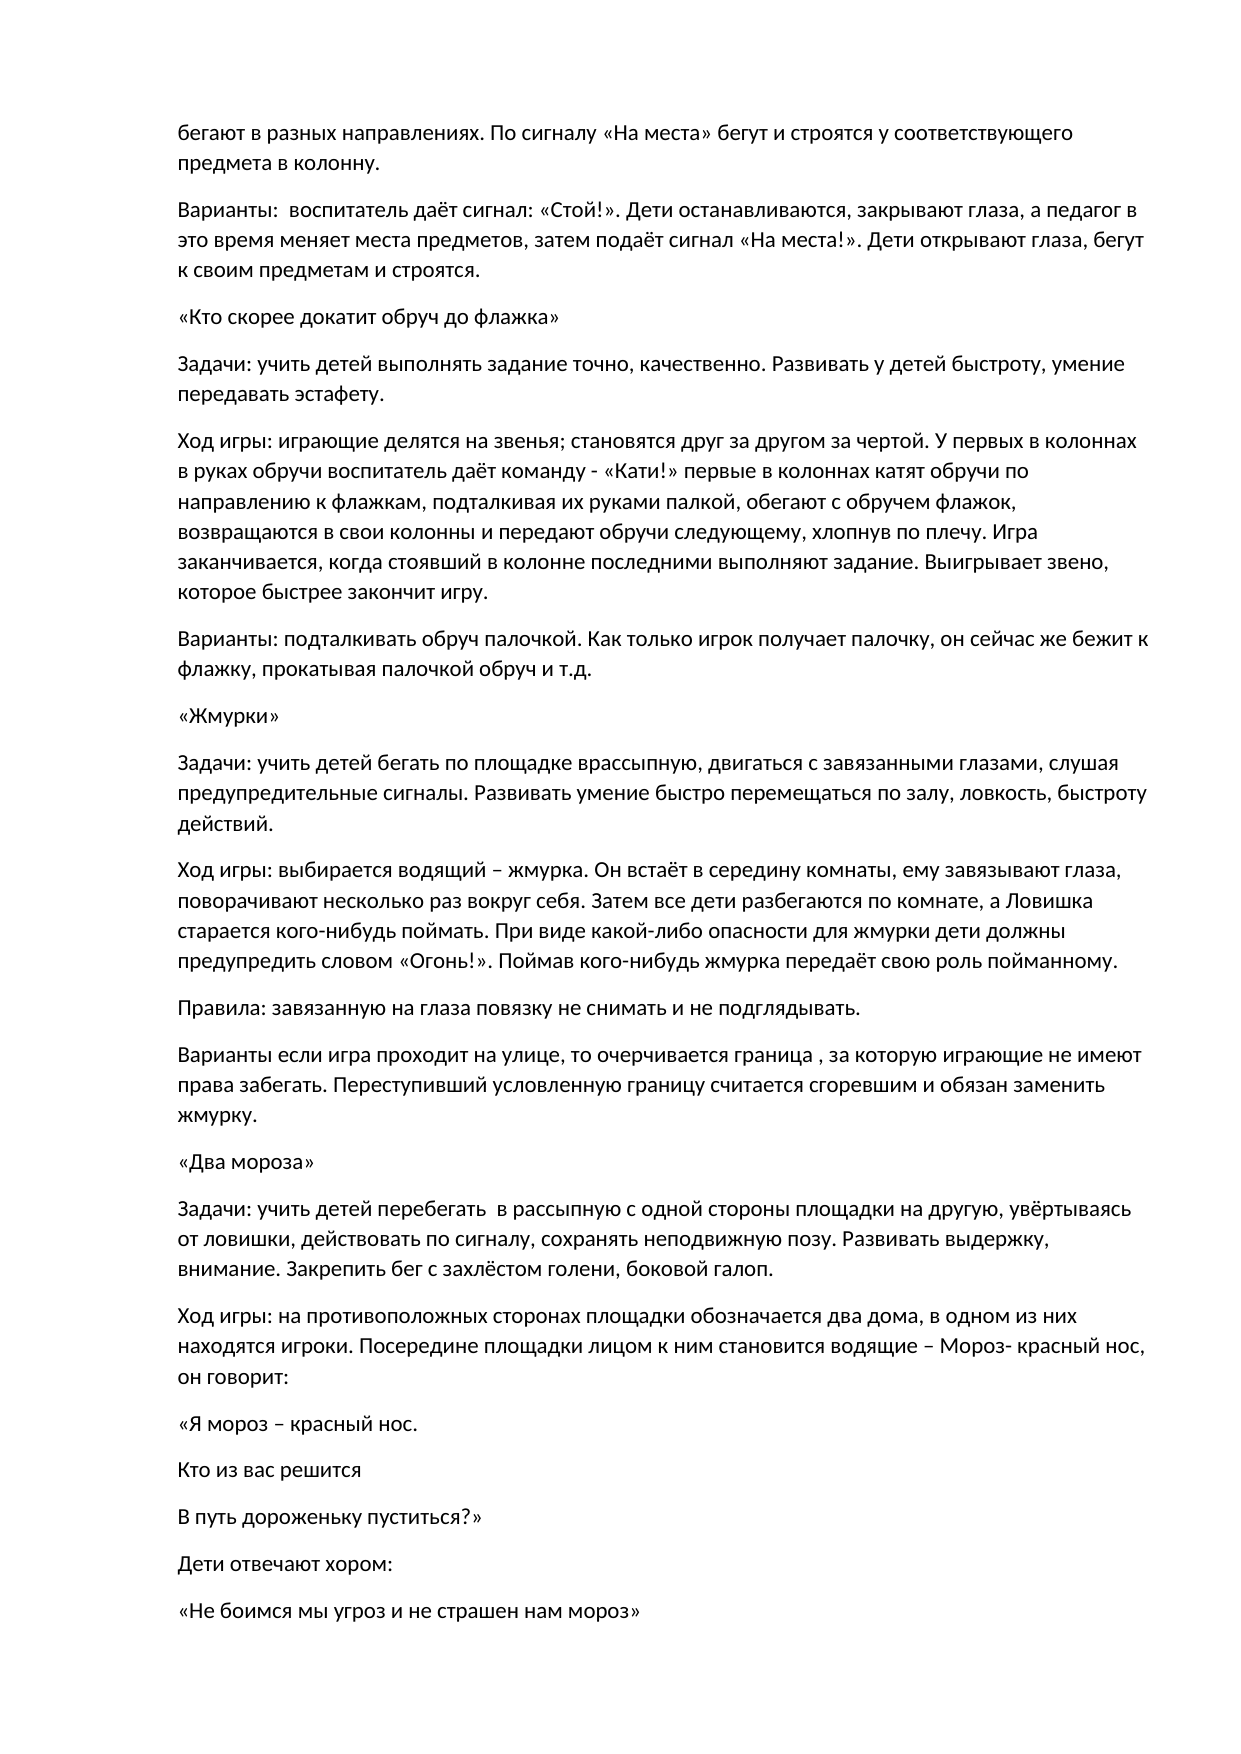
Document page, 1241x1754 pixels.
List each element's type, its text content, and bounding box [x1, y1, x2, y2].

text «Не боимся мы угроз и не страшен нам мороз» [177, 1596, 1152, 1624]
text Кто из вас решится [177, 1456, 1152, 1484]
text Задачи: учить детей выполнять задание точно, качественно. Развивать у детей быстроту, умение передавать эстафету. [177, 349, 1152, 408]
text Задачи: учить детей перебегать в рассыпную с одной стороны площадки на другую, увёртываясь от ловишки, действовать по сигналу, сохранять неподвижную позу. Развивать выдержку, внимание. Закрепить бег с захлёстом голени, боковой галоп. [177, 1194, 1152, 1283]
text «Два мороза» [177, 1147, 1152, 1175]
text Правила: завязанную на глаза повязку не снимать и не подглядывать. [177, 993, 1152, 1021]
text В путь дороженьку пуститься?» [177, 1502, 1152, 1531]
text Варианты если игра проходит на улице, то очерчивается граница , за которую играющие не имеют права забегать. Переступивший условленную границу считается сгоревшим и обязан заменить жмурку. [177, 1040, 1152, 1128]
text «Жмурки» [177, 701, 1152, 729]
text «Кто скорее докатит обруч до флажка» [177, 302, 1152, 331]
text Ход игры: играющие делятся на звенья; становятся друг за другом за чертой. У первых в колоннах в руках обручи воспитатель даёт команду - «Кати!» первые в колоннах катят обручи по направлению к флажкам, подталкивая их руками палкой, обегают с обручем флажок, возвращаются в свои колонны и передают обручи следующему, хлопнув по плечу. Игра заканчивается, когда стоявший в колонне последними выполняют задание. Выигрывает звено, которое быстрее закончит игру. [177, 426, 1152, 606]
text Варианты: воспитатель даёт сигнал: «Стой!». Дети останавливаются, закрывают глаза, а педагог в это время меняет места предметов, затем подаёт сигнал «На места!». Дети открывают глаза, бегут к своим предметам и строятся. [177, 195, 1152, 284]
text Дети отвечают хором: [177, 1549, 1152, 1577]
text Ход игры: на противоположных сторонах площадки обозначается два дома, в одном из них находятся игроки. Посередине площадки лицом к ним становится водящие – Мороз- красный нос, он говорит: [177, 1301, 1152, 1390]
text Задачи: учить детей бегать по площадке врассыпную, двигаться с завязанными глазами, слушая предупредительные сигналы. Развивать умение быстро перемещаться по залу, ловкость, быстроту действий. [177, 748, 1152, 837]
text бегают в разных направлениях. По сигналу «На места» бегут и строятся у соответствующего предмета в колонну. [177, 118, 1152, 176]
text Ход игры: выбирается водящий – жмурка. Он встаёт в середину комнаты, ему завязывают глаза, поворачивают несколько раз вокруг себя. Затем все дети разбегаются по комнате, а Ловишка старается кого-нибудь поймать. При виде какой-либо опасности для жмурки дети должны предупредить словом «Огонь!». Поймав кого-нибудь жмурка передаёт свою роль пойманному. [177, 856, 1152, 974]
text «Я мороз – красный нос. [177, 1409, 1152, 1437]
text Варианты: подталкивать обруч палочкой. Как только игрок получает палочку, он сейчас же бежит к флажку, прокатывая палочкой обруч и т.д. [177, 624, 1152, 683]
